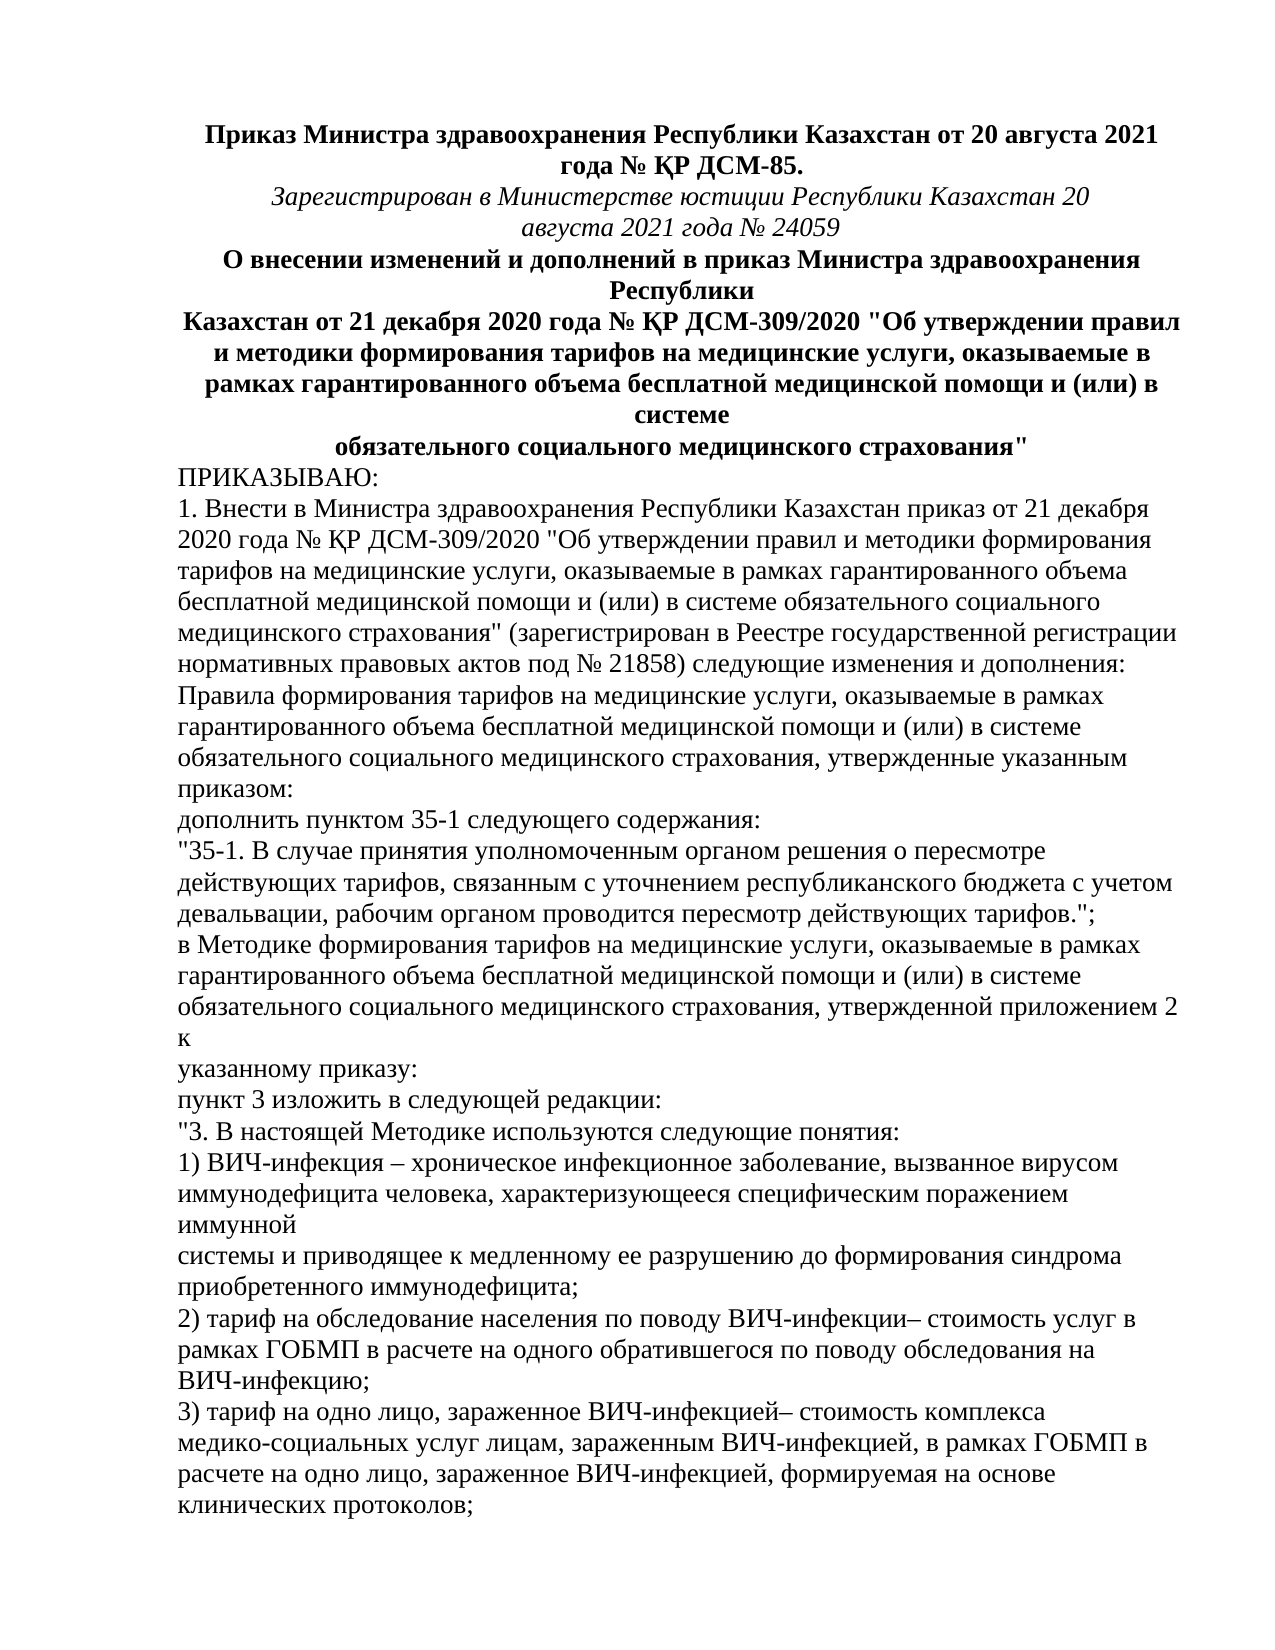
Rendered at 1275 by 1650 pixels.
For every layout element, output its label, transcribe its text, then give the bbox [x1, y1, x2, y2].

text нормативных правовых актов под № 21858) следующие изменения и дополнения: [177, 648, 1186, 679]
text расчете на одно лицо, зараженное ВИЧ-инфекцией, формируемая на основе [177, 1457, 1186, 1488]
text 3) тариф на одно лицо, зараженное ВИЧ-инфекцией– стоимость комплекса [177, 1395, 1186, 1426]
text гарантированного объема бесплатной медицинской помощи и (или) в системе [177, 959, 1186, 990]
text обязательного социального медицинского страхования" [177, 429, 1186, 461]
text "3. В настоящей Методике используются следующие понятия: [177, 1115, 1186, 1146]
text 1. Внести в Министра здравоохранения Республики Казахстан приказ от 21 декабря [177, 492, 1186, 523]
text приобретенного иммунодефицита; [177, 1271, 1186, 1302]
text дополнить пунктом 35-1 следующего содержания: [177, 803, 1186, 834]
text иммунодефицита человека, характеризующееся специфическим поражением иммунной [177, 1177, 1186, 1239]
text тарифов на медицинские услуги, оказываемые в рамках гарантированного объема [177, 554, 1186, 585]
text обязательного социального медицинского страхования, утвержденные указанным [177, 741, 1186, 772]
text рамках ГОБМП в расчете на одного обратившегося по поводу обследования на [177, 1333, 1186, 1364]
text Правила формирования тарифов на медицинские услуги, оказываемые в рамках [177, 679, 1186, 710]
text медицинского страхования" (зарегистрирован в Реестре государственной регистрации [177, 616, 1186, 648]
text обязательного социального медицинского страхования, утвержденной приложением 2 к [177, 990, 1186, 1052]
text ВИЧ-инфекцию; [177, 1364, 1186, 1395]
text 2) тариф на обследование населения по поводу ВИЧ-инфекции– стоимость услуг в [177, 1302, 1186, 1333]
text августа 2021 года № 24059 [177, 212, 1186, 243]
text указанному приказу: [177, 1052, 1186, 1084]
text системы и приводящее к медленному ее разрушению до формирования синдрома [177, 1239, 1186, 1271]
text Казахстан от 21 декабря 2020 года № ҚР ДСМ-309/2020 "Об утверждении правил и методики формирования тарифов на медицинские услуги, оказываемые в рамках гарантированного объема бесплатной медицинской помощи и (или) в системе [177, 305, 1186, 429]
text О внесении изменений и дополнений в приказ Министра здравоохранения Республики [177, 243, 1186, 305]
text приказом: [177, 772, 1186, 803]
text Зарегистрирован в Министерстве юстиции Республики Казахстан 20 [177, 180, 1186, 212]
text 1) ВИЧ-инфекция – хроническое инфекционное заболевание, вызванное вирусом [177, 1146, 1186, 1177]
text действующих тарифов, связанным с уточнением республиканского бюджета с учетом [177, 866, 1186, 897]
text клинических протоколов; [177, 1488, 1186, 1520]
text гарантированного объема бесплатной медицинской помощи и (или) в системе [177, 710, 1186, 741]
text пункт 3 изложить в следующей редакции: [177, 1084, 1186, 1115]
text в Методике формирования тарифов на медицинские услуги, оказываемые в рамках [177, 928, 1186, 959]
text медико-социальных услуг лицам, зараженным ВИЧ-инфекцией, в рамках ГОБМП в [177, 1426, 1186, 1457]
text Приказ Министра здравоохранения Республики Казахстан от 20 августа 2021 года № ҚР ДСМ-85. [177, 118, 1186, 180]
text 2020 года № ҚР ДСМ-309/2020 "Об утверждении правил и методики формирования [177, 523, 1186, 554]
text ПРИКАЗЫВАЮ: [177, 461, 1186, 492]
text "35-1. В случае принятия уполномоченным органом решения о пересмотре [177, 834, 1186, 866]
text бесплатной медицинской помощи и (или) в системе обязательного социального [177, 585, 1186, 616]
text девальвации, рабочим органом проводится пересмотр действующих тарифов."; [177, 897, 1186, 928]
